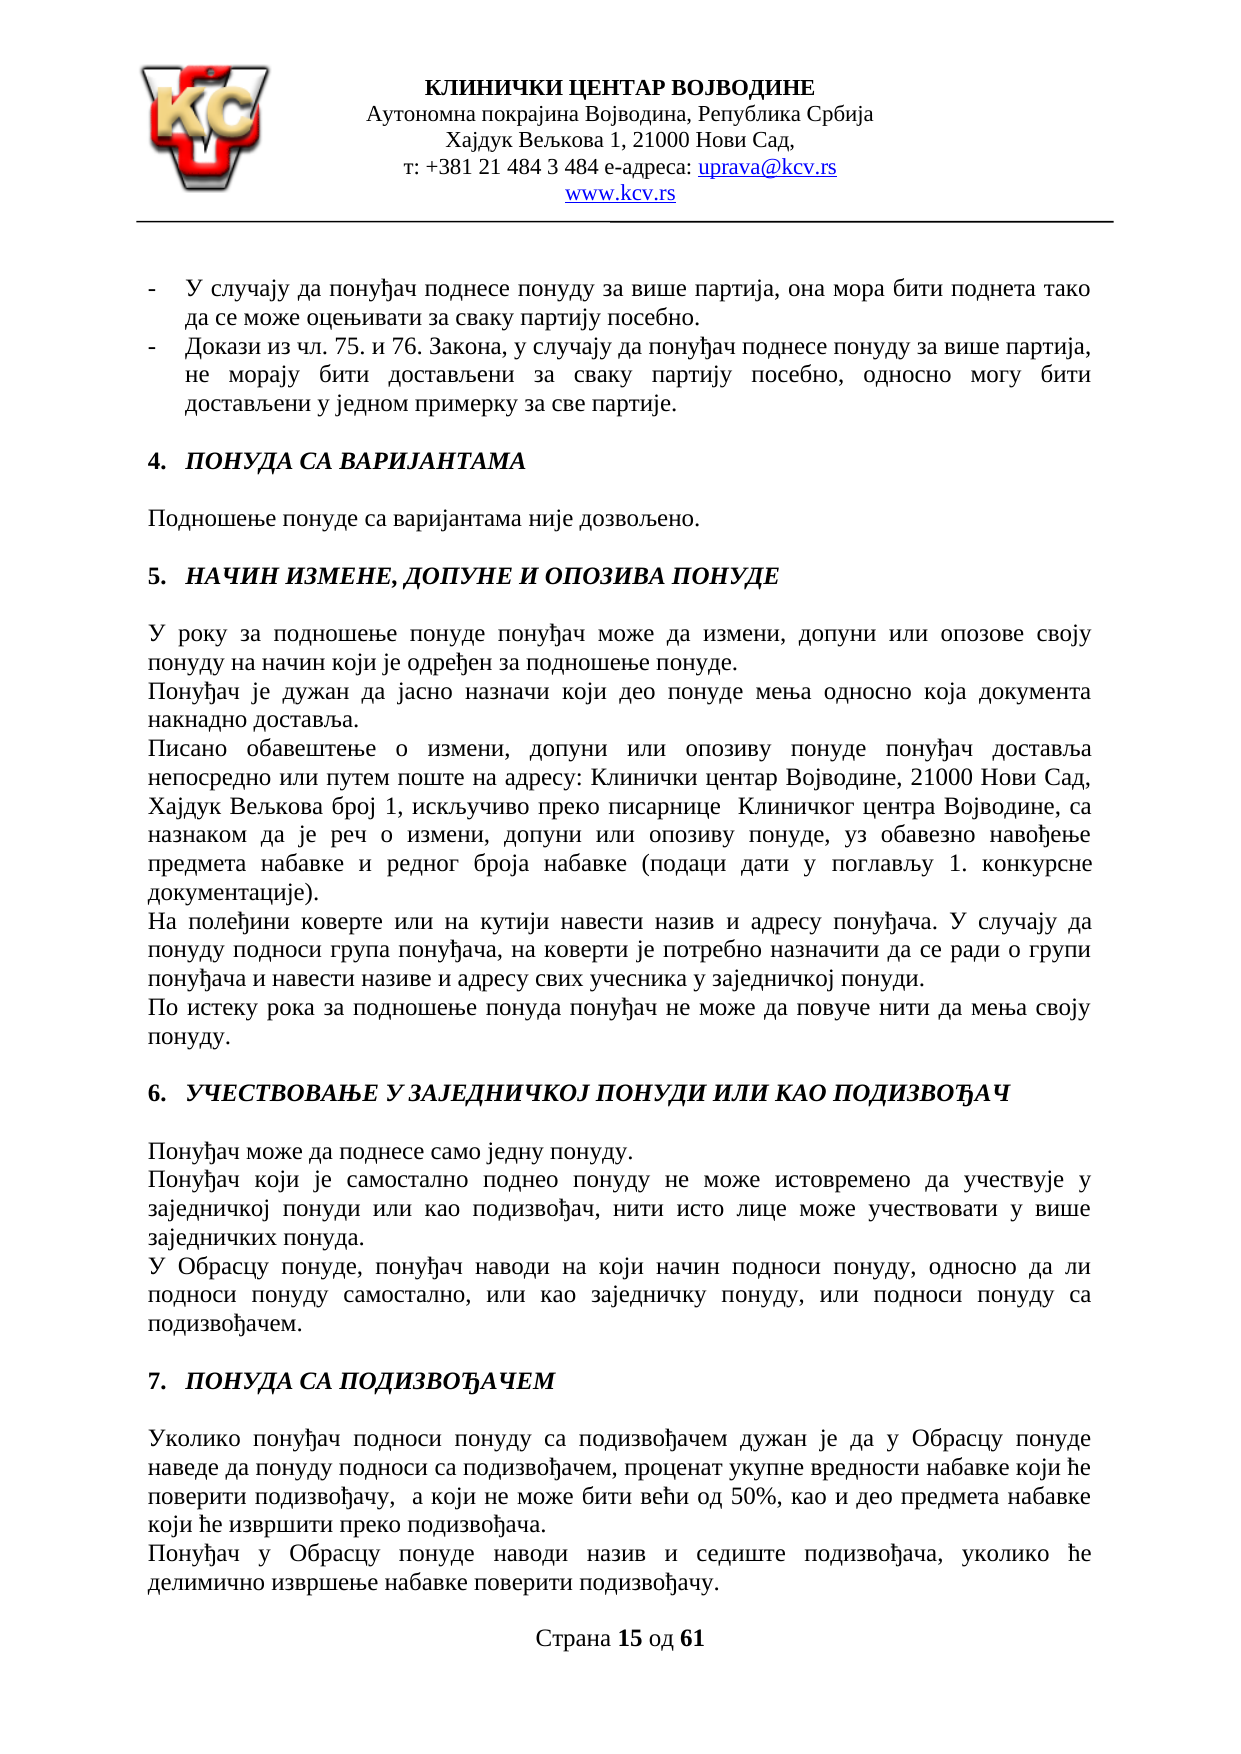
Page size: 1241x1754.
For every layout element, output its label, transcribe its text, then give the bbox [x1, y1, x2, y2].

list ПОНУДА СА ПОДИЗВОЂАЧЕМ [148, 1366, 1092, 1394]
list УЧЕСТВОВАЊЕ У ЗАЈЕДНИЧКОЈ ПОНУДИ ИЛИ КАО ПОДИЗВОЂАЧ [148, 1078, 1092, 1107]
text Понуђач може да поднесе само једну понуду. [148, 1136, 1092, 1164]
text Уколико понуђач подноси понуду са подизвођачем дужан је да у Обрасцу понуде наведе да понуду подноси са подизвођачем, проценат укупне вредности набавке који ће поверити подизвођачу, а који не може бити већи од 50%, као и део предмета набавке који ће извршити преко подизвођача. [148, 1423, 1092, 1538]
text По истеку рока за подношење понуда понуђач не може да повуче нити да мења своју понуду. [148, 992, 1092, 1049]
picture [137, 62, 274, 193]
list ПОНУДА СА ВАРИЈАНТАМА [148, 446, 1092, 474]
text У Обрасцу понуде, понуђач наводи на који начин подноси понуду, односно да ли подноси понуду самостално, или као заједничку понуду, или подноси понуду са подизвођачем. [148, 1251, 1092, 1337]
text У року за подношење понуде понуђач може да измени, допуни или опозове своју понуду на начин који је одређен за подношење понуде. [148, 618, 1092, 676]
text Понуђач у Обрасцу понуде наводи назив и седиште подизвођача, уколико ће делимично извршење набавке поверити подизвођачу. [148, 1538, 1092, 1596]
text На полеђини коверте или на кутији навести назив и адресу понуђача. У случају да понуду подноси група понуђача, на коверти је потребно назначити да се ради о групи понуђача и навести називе и адресу свих учесника у заједничкој понуди. [148, 906, 1092, 992]
text Подношење понуде са варијантама није дозвољено. [148, 503, 1092, 532]
text Понуђач који је самостално поднео понуду не може истовремено да учествује у заједничкој понуди или као подизвођач, нити исто лице може учествовати у више заједничких понуда. [148, 1164, 1092, 1251]
text Понуђач је дужан да јасно назначи који део понуде мења односно која документа накнадно доставља. [148, 676, 1092, 733]
list У случају да понуђач поднесе понуду за више партија, она мора бити поднета тако да се може оцењивати за сваку партију посебно. [148, 273, 1092, 331]
text Писано обавештење о измени, допуни или опозиву понуде понуђач доставља непосредно или путем поште на адресу: Клинички центар Војводине, 21000 Нови Сад, Хајдук Вељкова број 1, искључиво преко писарнице Клиничког центра Војводине, са назнаком да је реч о измени, допуни или опозиву понуде, уз обавезно навођење предмета набавке и редног броја набавке (подаци дати у поглављу 1. конкурсне документације). [148, 733, 1092, 906]
list Докази из чл. 75. и 76. Закона, у случају да понуђач поднесе понуду за више партија, не морају бити достављени за сваку партију посебно, односно могу бити достављени у једном примерку за све партије. [148, 331, 1092, 417]
list НАЧИН ИЗМЕНЕ, ДОПУНЕ И ОПОЗИВА ПОНУДЕ [148, 561, 1092, 589]
